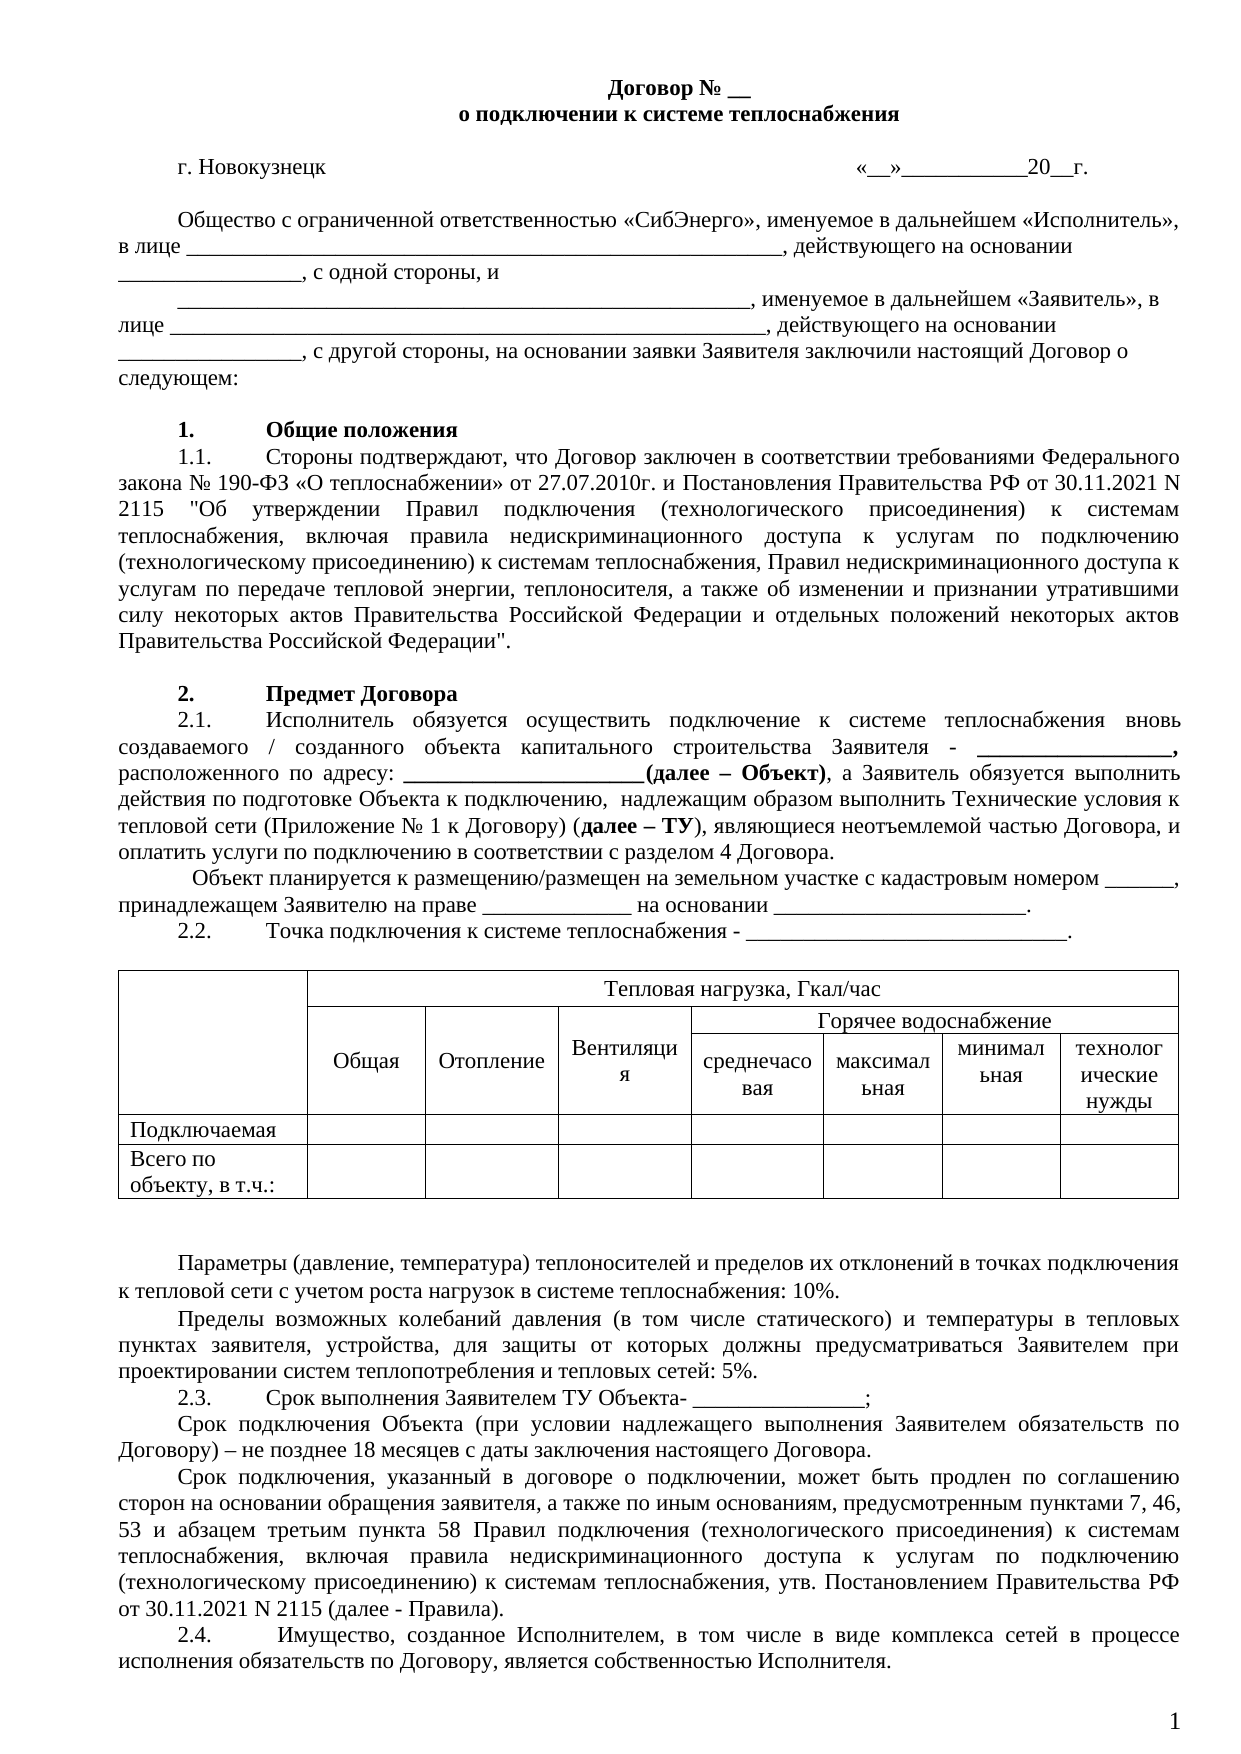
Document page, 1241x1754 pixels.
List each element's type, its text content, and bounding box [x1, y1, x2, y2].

list Предмет Договора [118, 680, 1181, 706]
table_cell [824, 1145, 942, 1198]
table_cell [824, 1115, 942, 1144]
table_cell Всего по объекту, в т.ч.: [119, 1145, 307, 1198]
table_cell [559, 1115, 691, 1144]
text Срок подключения Объекта (при условии надлежащего выполнения Заявителем обязательств по Договору) – не позднее 18 месяцев с даты заключения настоящего Договора. [118, 1410, 1181, 1463]
table_header [119, 971, 307, 1113]
text Параметры (давление, температура) теплоносителей и пределов их отклонений в точках подключения к тепловой сети с учетом роста нагрузок в системе теплоснабжения: 10%. [118, 1247, 1181, 1305]
table_cell Общая [308, 1007, 425, 1113]
text Договор № __ [118, 74, 1181, 100]
list Точка подключения к системе теплоснабжения - ____________________________. [118, 917, 1181, 943]
text __________________________________________________, именуемое в дальнейшем «Заявитель», в лице ____________________________________________________, действующего на основании ________________, с другой стороны, на основании заявки Заявителя заключили настоящий Договор о следующем: [118, 285, 1181, 390]
table_cell [1061, 1145, 1178, 1198]
table_cell Отопление [426, 1007, 558, 1113]
text Объект планируется к размещению/размещен на земельном участке с кадастровым номером ______, принадлежащем Заявителю на праве _____________ на основании ______________________. [118, 864, 1181, 917]
text о подключении к системе теплоснабжения [118, 100, 1181, 127]
list Имущество, созданное Исполнителем, в том числе в виде комплекса сетей в процессе исполнения обязательств по Договору, является собственностью Исполнителя. [118, 1621, 1181, 1674]
table_cell Горячее водоснабжение [692, 1007, 1178, 1033]
text Срок подключения, указанный в договоре о подключении, может быть продлен по соглашению сторон на основании обращения заявителя, а также по иным основаниям, предусмотренным пунктами 7, 46, 53 и абзацем третьим пункта 58 Правил подключения (технологического присоединения) к системам теплоснабжения, включая правила недискриминационного доступа к услугам по подключению (технологическому присоединению) к системам теплоснабжения, утв. Постановлением Правительства РФ от 30.11.2021 N 2115 (далее - Правила). [118, 1463, 1181, 1621]
table_cell [308, 1115, 425, 1144]
table_cell Вентиляция [559, 1007, 691, 1113]
text Общество с ограниченной ответственностью «СибЭнерго», именуемое в дальнейшем «Исполнитель», в лице ____________________________________________________, действующего на основании ________________, с одной стороны, и [118, 206, 1181, 285]
table_cell Подключаемая [119, 1115, 307, 1144]
list Исполнитель обязуется осуществить подключение к системе теплоснабжения вновь создаваемого / созданного объекта капитального строительства Заявителя - _________________, расположенного по адресу: _____________________(далее – Объект), а Заявитель обязуется выполнить действия по подготовке Объекта к подключению, надлежащим образом выполнить Технические условия к тепловой сети (Приложение № 1 к Договору) (далее – ТУ), являющиеся неотъемлемой частью Договора, и оплатить услуги по подключению в соответствии с разделом 4 Договора. [118, 706, 1181, 864]
text г. Новокузнецк «__»___________20__г. [118, 153, 1181, 179]
table_cell [559, 1145, 691, 1198]
list Срок выполнения Заявителем ТУ Объекта- _______________; [118, 1384, 1181, 1410]
text Пределы возможных колебаний давления (в том числе статического) и температуры в тепловых пунктах заявителя, устройства, для защиты от которых должны предусматриваться Заявителем при проектировании систем теплопотребления и тепловых сетей: 5%. [118, 1305, 1181, 1384]
table_cell [308, 1145, 425, 1198]
table_cell [1061, 1115, 1178, 1144]
table_cell [692, 1145, 823, 1198]
table_cell [943, 1115, 1060, 1144]
table_cell среднечасовая [692, 1034, 823, 1113]
list Стороны подтверждают, что Договор заключен в соответствии требованиями Федерального закона № 190-ФЗ «О теплоснабжении» от 27.07.2010г. и Постановления Правительства РФ от 30.11.2021 N 2115 "Об утверждении Правил подключения (технологического присоединения) к системам теплоснабжения, включая правила недискриминационного доступа к услугам по подключению (технологическому присоединению) к системам теплоснабжения, Правил недискриминационного доступа к услугам по передаче тепловой энергии, теплоносителя, а также об изменении и признании утратившими силу некоторых актов Правительства Российской Федерации и отдельных положений некоторых актов Правительства Российской Федерации". [118, 443, 1181, 654]
list Общие положения [118, 416, 1181, 443]
table_cell [426, 1115, 558, 1144]
table_cell технологические нужды [1061, 1034, 1178, 1113]
table_cell [692, 1115, 823, 1144]
table_header Тепловая нагрузка, Гкал/час [308, 971, 1178, 1006]
table_cell [426, 1145, 558, 1198]
table_cell [943, 1145, 1060, 1198]
table_cell максимальная [824, 1034, 942, 1113]
table_cell минимальная [943, 1034, 1060, 1113]
